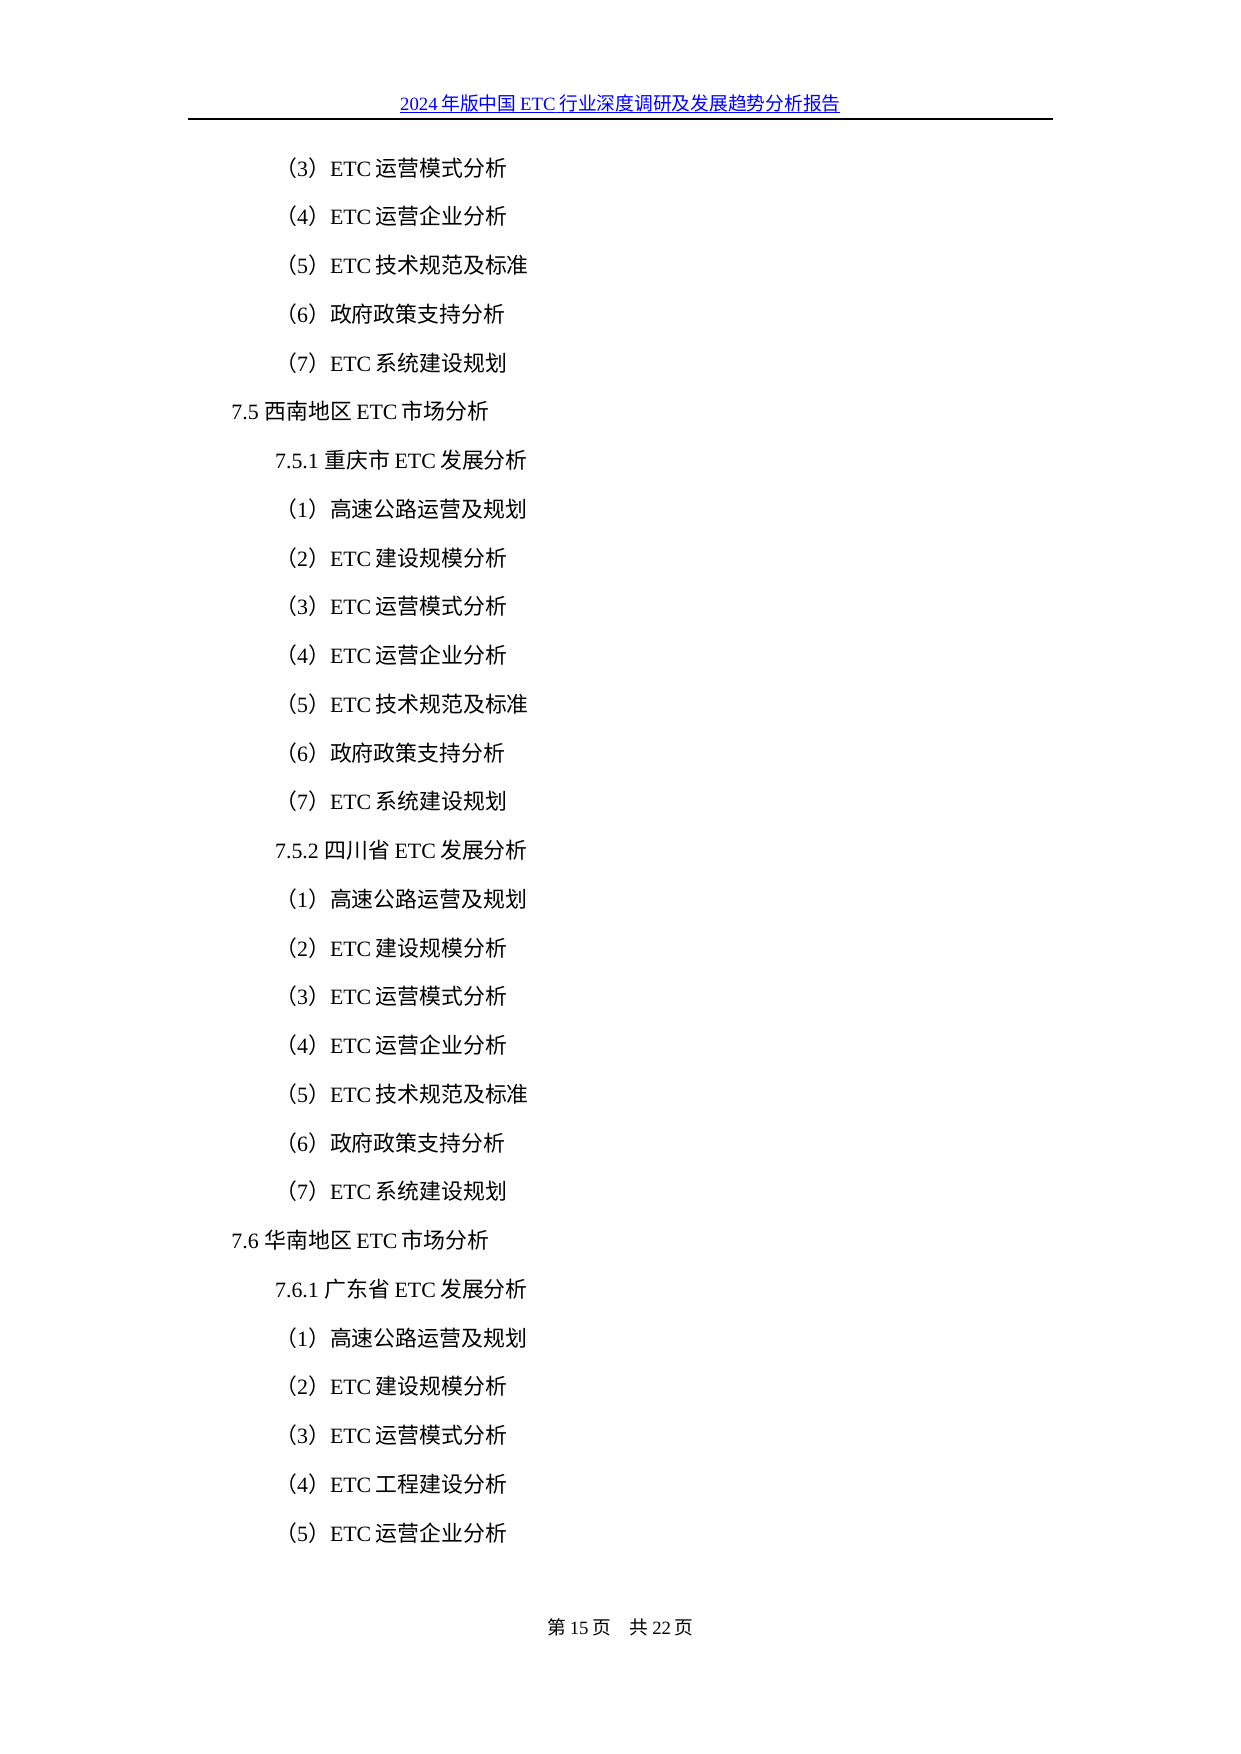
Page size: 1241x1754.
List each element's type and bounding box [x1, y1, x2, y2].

text [187, 150, 1053, 1548]
